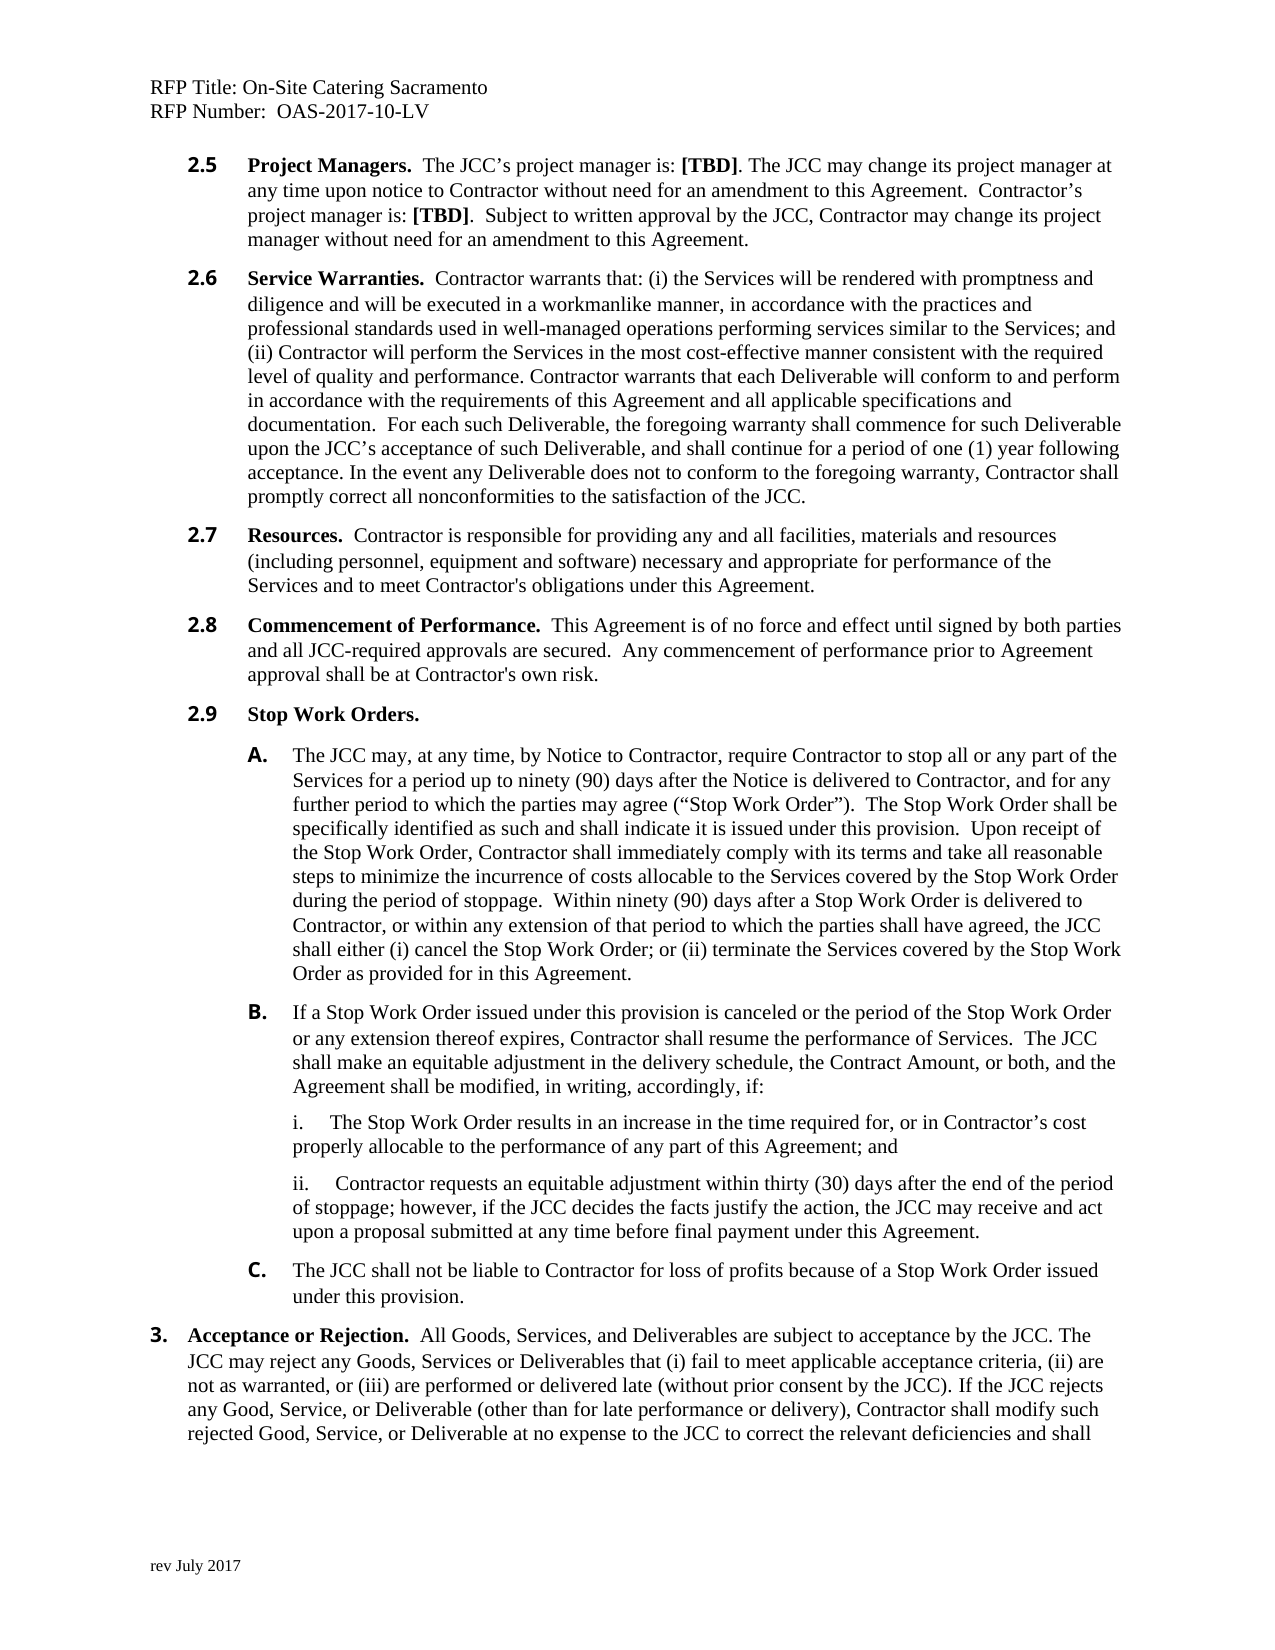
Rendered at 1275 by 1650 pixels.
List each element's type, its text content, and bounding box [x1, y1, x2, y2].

list Project Managers. The JCC’s project manager is: [TBD]. The JCC may change its project manager at any time upon notice to Contractor without need for an amendment to this Agreement. Contractor’s project manager is: [TBD]. Subject to written approval by the JCC, Contractor may change its project manager without need for an amendment to this Agreement. [187, 150, 1125, 251]
list The JCC shall not be liable to Contractor for loss of profits because of a Stop Work Order issued under this provision. [247, 1256, 1125, 1308]
list If a Stop Work Order issued under this provision is canceled or the period of the Stop Work Order or any extension thereof expires, Contractor shall resume the performance of Services. The JCC shall make an equitable adjustment in the delivery schedule, the Contract Amount, or both, and the Agreement shall be modified, in writing, accordingly, if: [247, 997, 1125, 1098]
list Stop Work Orders. [187, 699, 1125, 727]
list Service Warranties. Contractor warrants that: (i) the Services will be rendered with promptness and diligence and will be executed in a workmanlike manner, in accordance with the practices and professional standards used in well-managed operations performing services similar to the Services; and (ii) Contractor will perform the Services in the most cost-effective manner consistent with the required level of quality and performance. Contractor warrants that each Deliverable will conform to and perform in accordance with the requirements of this Agreement and all applicable specifications and documentation. For each such Deliverable, the foregoing warranty shall commence for such Deliverable upon the JCC’s acceptance of such Deliverable, and shall continue for a period of one (1) year following acceptance. In the event any Deliverable does not to conform to the foregoing warranty, Contractor shall promptly correct all nonconformities to the satisfaction of the JCC. [187, 263, 1125, 508]
text ii. Contractor requests an equitable adjustment within thirty (30) days after the end of the period of stoppage; however, if the JCC decides the facts justify the action, the JCC may receive and act upon a proposal submitted at any time before final payment under this Agreement. [292, 1171, 1125, 1243]
text i. The Stop Work Order results in an increase in the time required for, or in Contractor’s cost properly allocable to the performance of any part of this Agreement; and [292, 1110, 1125, 1158]
list The JCC may, at any time, by Notice to Contractor, require Contractor to stop all or any part of the Services for a period up to ninety (90) days after the Notice is delivered to Contractor, and for any further period to which the parties may agree (“Stop Work Order”). The Stop Work Order shall be specifically identified as such and shall indicate it is issued under this provision. Upon receipt of the Stop Work Order, Contractor shall immediately comply with its terms and take all reasonable steps to minimize the incurrence of costs allocable to the Services covered by the Stop Work Order during the period of stoppage. Within ninety (90) days after a Stop Work Order is delivered to Contractor, or within any extension of that period to which the parties shall have agreed, the JCC shall either (i) cancel the Stop Work Order; or (ii) terminate the Services covered by the Stop Work Order as provided for in this Agreement. [247, 740, 1125, 985]
list Acceptance or Rejection. All Goods, Services, and Deliverables are subject to acceptance by the JCC. The JCC may reject any Goods, Services or Deliverables that (i) fail to meet applicable acceptance criteria, (ii) are not as warranted, or (iii) are performed or delivered late (without prior consent by the JCC). If the JCC rejects any Good, Service, or Deliverable (other than for late performance or delivery), Contractor shall modify such rejected Good, Service, or Deliverable at no expense to the JCC to correct the relevant deficiencies and shall [150, 1321, 1125, 1445]
list Resources. Contractor is responsible for providing any and all facilities, materials and resources (including personnel, equipment and software) necessary and appropriate for performance of the Services and to meet Contractor's obligations under this Agreement. [187, 521, 1125, 597]
list Commencement of Performance. This Agreement is of no force and effect until signed by both parties and all JCC-required approvals are secured. Any commencement of performance prior to Agreement approval shall be at Contractor's own risk. [187, 610, 1125, 686]
